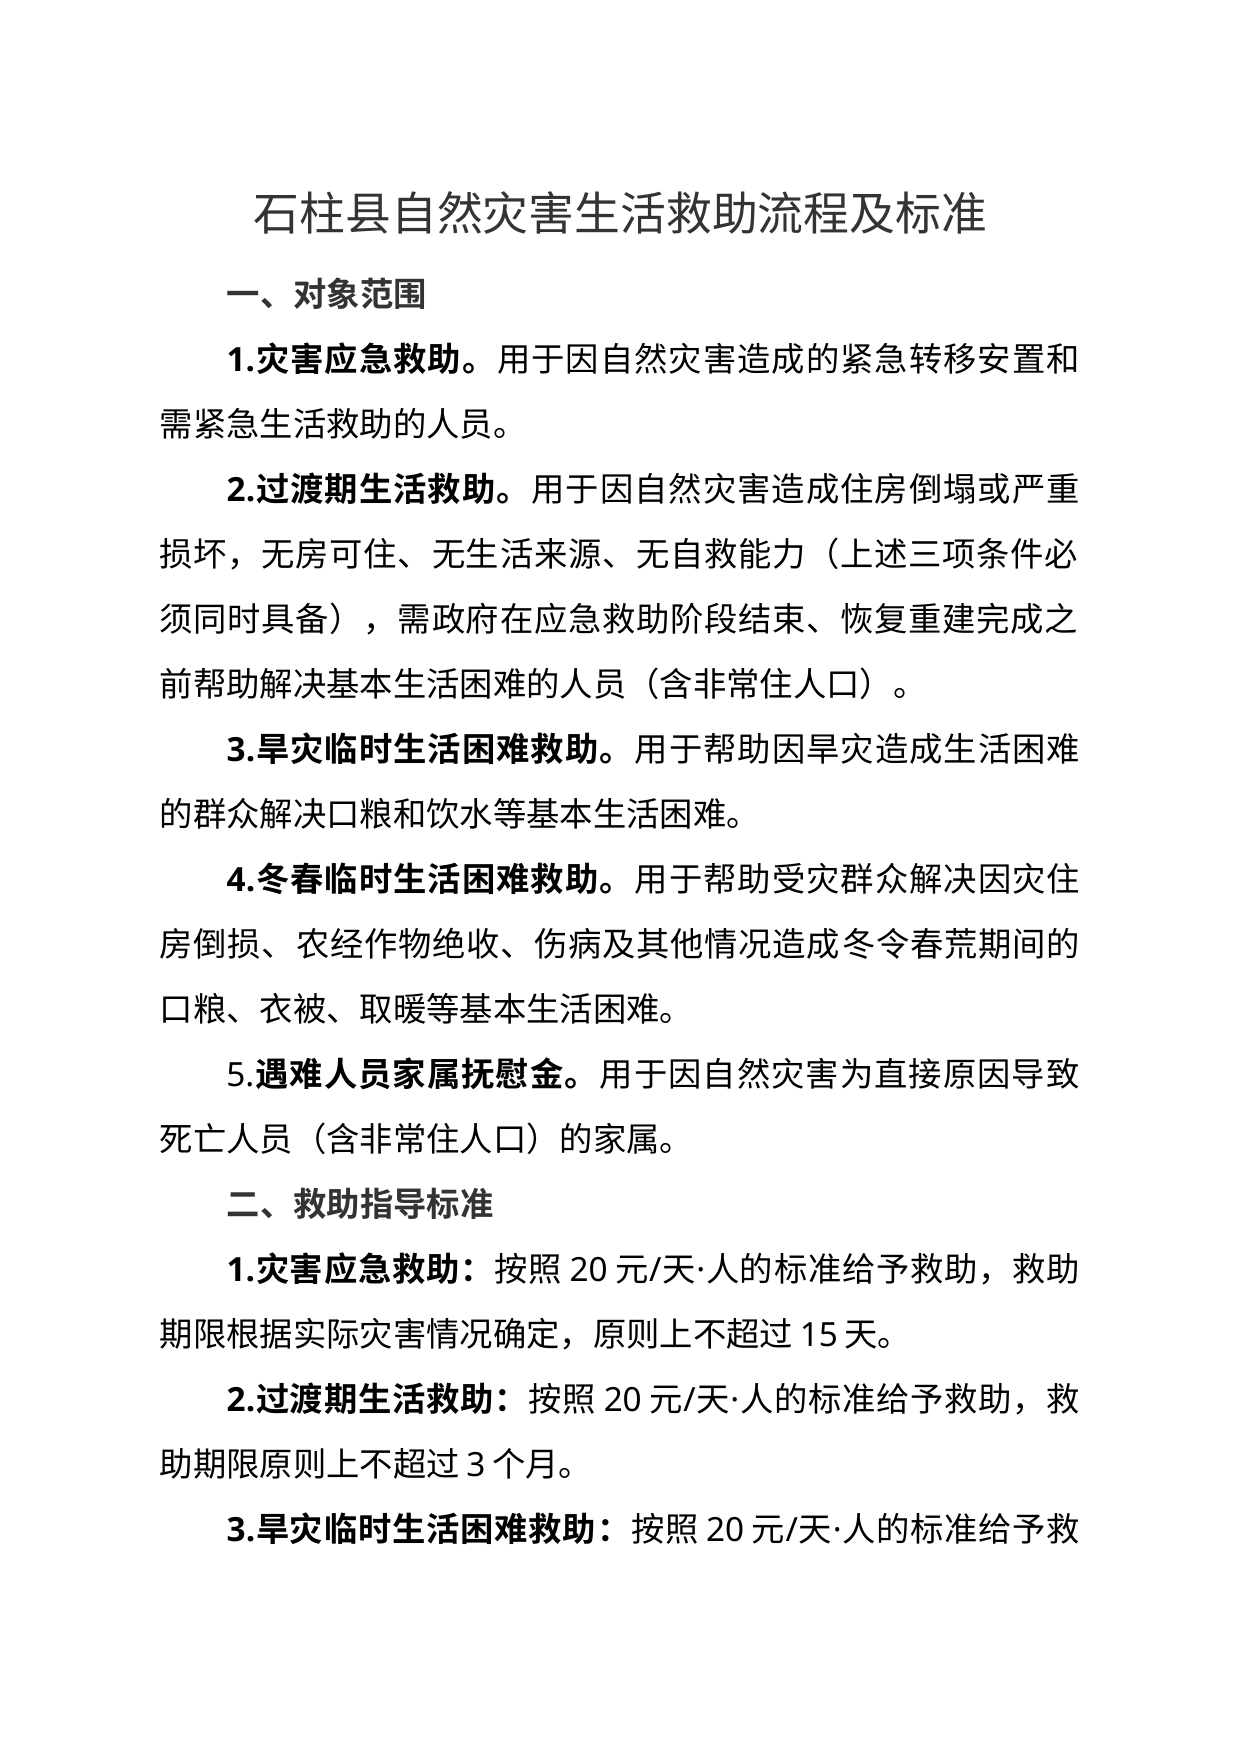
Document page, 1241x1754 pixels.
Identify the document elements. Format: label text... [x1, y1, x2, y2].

text 3.旱灾临时生活困难救助。用于帮助因旱灾造成生活困难的群众解决口粮和饮水等基本生活困难。 [159, 714, 1081, 844]
text 石柱县自然灾害生活救助流程及标准 [159, 162, 1081, 259]
text 4.冬春临时生活困难救助。用于帮助受灾群众解决因灾住房倒损、农经作物绝收、伤病及其他情况造成冬令春荒期间的口粮、衣被、取暖等基本生活困难。 [159, 844, 1081, 1039]
text 1.灾害应急救助：按照20元/天·人的标准给予救助，救助期限根据实际灾害情况确定，原则上不超过15天。 [159, 1234, 1081, 1364]
text 2.过渡期生活救助。用于因自然灾害造成住房倒塌或严重损坏，无房可住、无生活来源、无自救能力（上述三项条件必须同时具备），需政府在应急救助阶段结束、恢复重建完成之前帮助解决基本生活困难的人员（含非常住人口）。 [159, 454, 1081, 714]
text 一、对象范围 [159, 259, 1081, 324]
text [159, 1494, 1081, 1559]
text 2.过渡期生活救助：按照20元/天·人的标准给予救助，救助期限原则上不超过3个月。 [159, 1364, 1081, 1494]
text 5.遇难人员家属抚慰金。用于因自然灾害为直接原因导致死亡人员（含非常住人口）的家属。 [159, 1039, 1081, 1169]
text 1.灾害应急救助。用于因自然灾害造成的紧急转移安置和需紧急生活救助的人员。 [159, 324, 1081, 454]
text 二、救助指导标准 [159, 1169, 1081, 1234]
